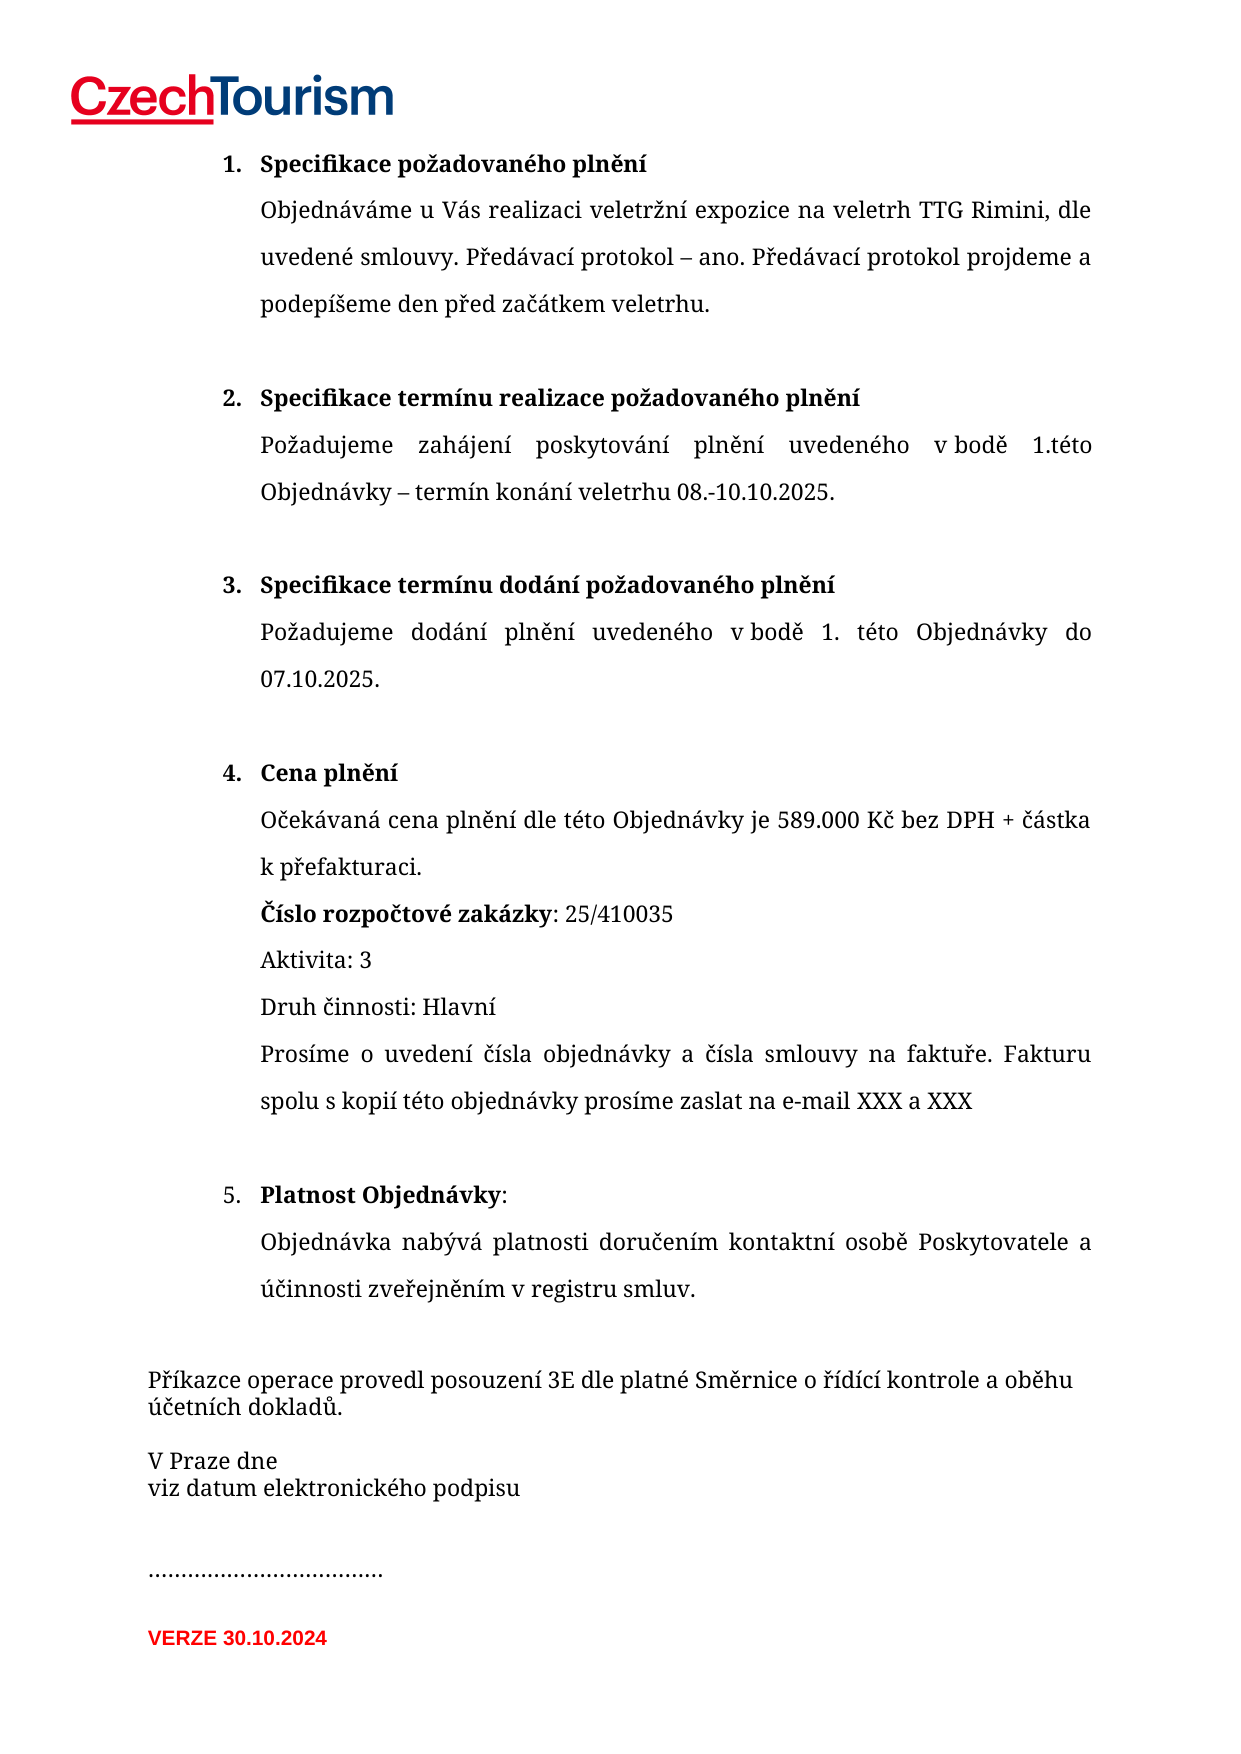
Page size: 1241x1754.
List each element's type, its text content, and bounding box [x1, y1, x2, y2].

subtitle Očekávaná cena plnění dle této Objednávky je 589.000 Kč bez DPH + částka k přefakturaci. [260, 804, 1093, 882]
text ……………………………… [148, 1556, 1093, 1583]
text V Praze dne [148, 1448, 1093, 1475]
subtitle Cena plnění [223, 757, 1093, 788]
subtitle Specifikace termínu dodání požadovaného plnění [223, 569, 1093, 601]
subtitle Druh činnosti: Hlavní [260, 991, 1093, 1023]
subtitle Prosíme o uvedení čísla objednávky a čísla smlouvy na faktuře. Fakturu spolu s kopií této objednávky prosíme zaslat na e-mail XXX a XXX [260, 1069, 1093, 1116]
subtitle Platnost Objednávky: [223, 1179, 1093, 1210]
subtitle Objednávka nabývá platnosti doručením kontaktní osobě Poskytovatele a účinnosti zveřejněním v registru smluv. [260, 1226, 1093, 1304]
subtitle Specifikace termínu realizace požadovaného plnění [223, 382, 1093, 413]
picture [0, 3, 467, 199]
subtitle Požadujeme zahájení poskytování plnění uvedeného v bodě 1.této Objednávky – termín konání veletrhu 08.-10.10.2025. [260, 429, 1093, 507]
text viz datum elektronického podpisu [148, 1475, 1093, 1502]
subtitle Požadujeme dodání plnění uvedeného v bodě 1. této Objednávky do 07.10.2025. [260, 616, 1093, 694]
text Příkazce operace provedl posouzení 3E dle platné Směrnice o řídící kontrole a oběhu účetních dokladů. [148, 1366, 1093, 1421]
subtitle Objednáváme u Vás realizaci veletržní expozice na veletrh TTG Rimini, dle uvedené smlouvy. Předávací protokol – ano. Předávací protokol projdeme a podepíšeme den před začátkem veletrhu. [260, 194, 1093, 319]
subtitle Specifikace požadovaného plnění [223, 148, 1093, 179]
subtitle Aktivita: 3 [260, 944, 1093, 976]
subtitle Číslo rozpočtové zakázky: 25/410035 [260, 898, 1093, 929]
